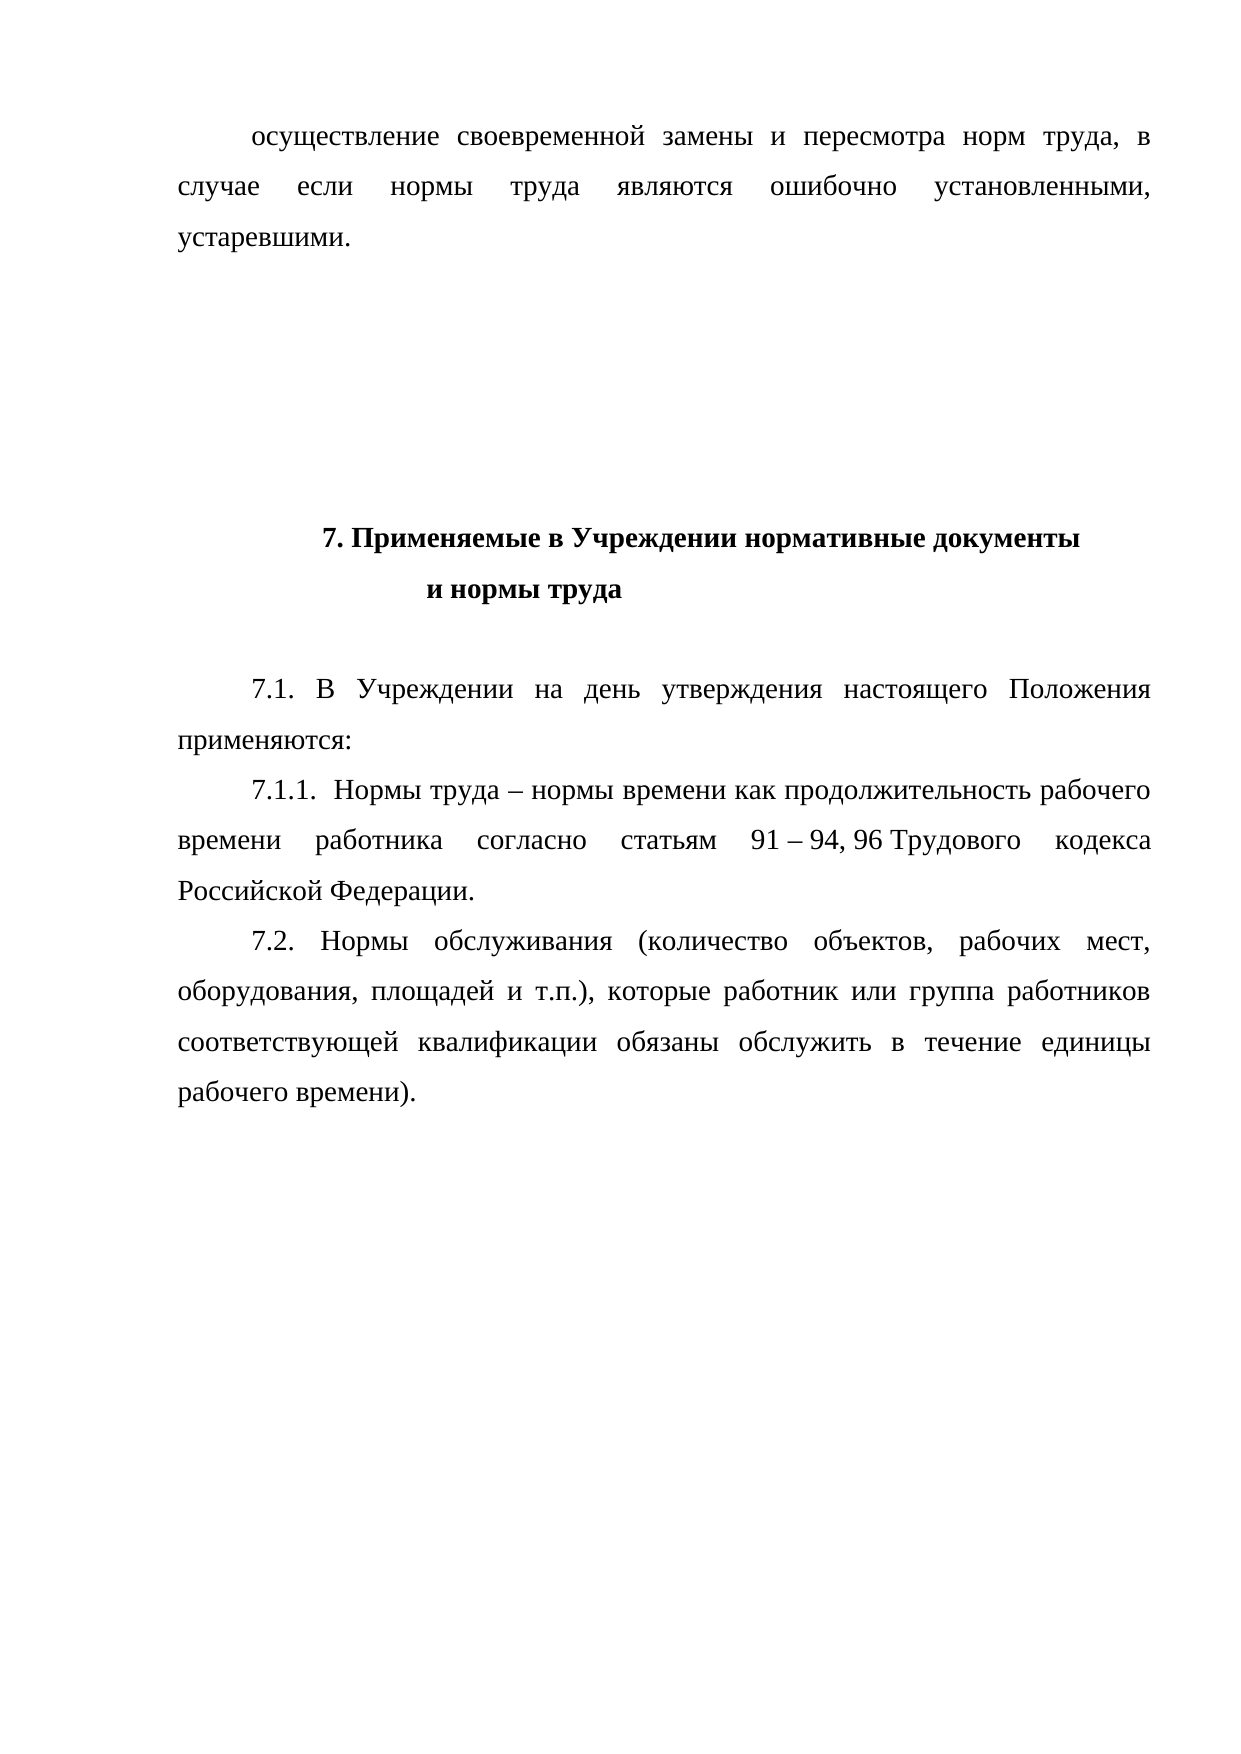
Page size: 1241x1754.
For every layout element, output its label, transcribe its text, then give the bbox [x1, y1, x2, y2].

text 7.1.1. Нормы труда – нормы времени как продолжительность рабочего времени работника согласно статьям 91 – 94, 96 Трудового кодекса Российской Федерации. [177, 772, 1152, 906]
text 7.1. В Учреждении на день утверждения настоящего Положения применяются: [177, 672, 1152, 755]
text 7.2. Нормы обслуживания (количество объектов, рабочих мест, оборудования, площадей и т.п.), которые работник или группа работников соответствующей квалификации обязаны обслужить в течение единицы рабочего времени). [177, 923, 1152, 1108]
text и нормы труда [177, 571, 1152, 604]
text осуществление своевременной замены и пересмотра норм труда, в случае если нормы труда являются ошибочно установленными, устаревшими. [177, 118, 1152, 252]
text 7. Применяемые в Учреждении нормативные документы [177, 521, 1152, 554]
